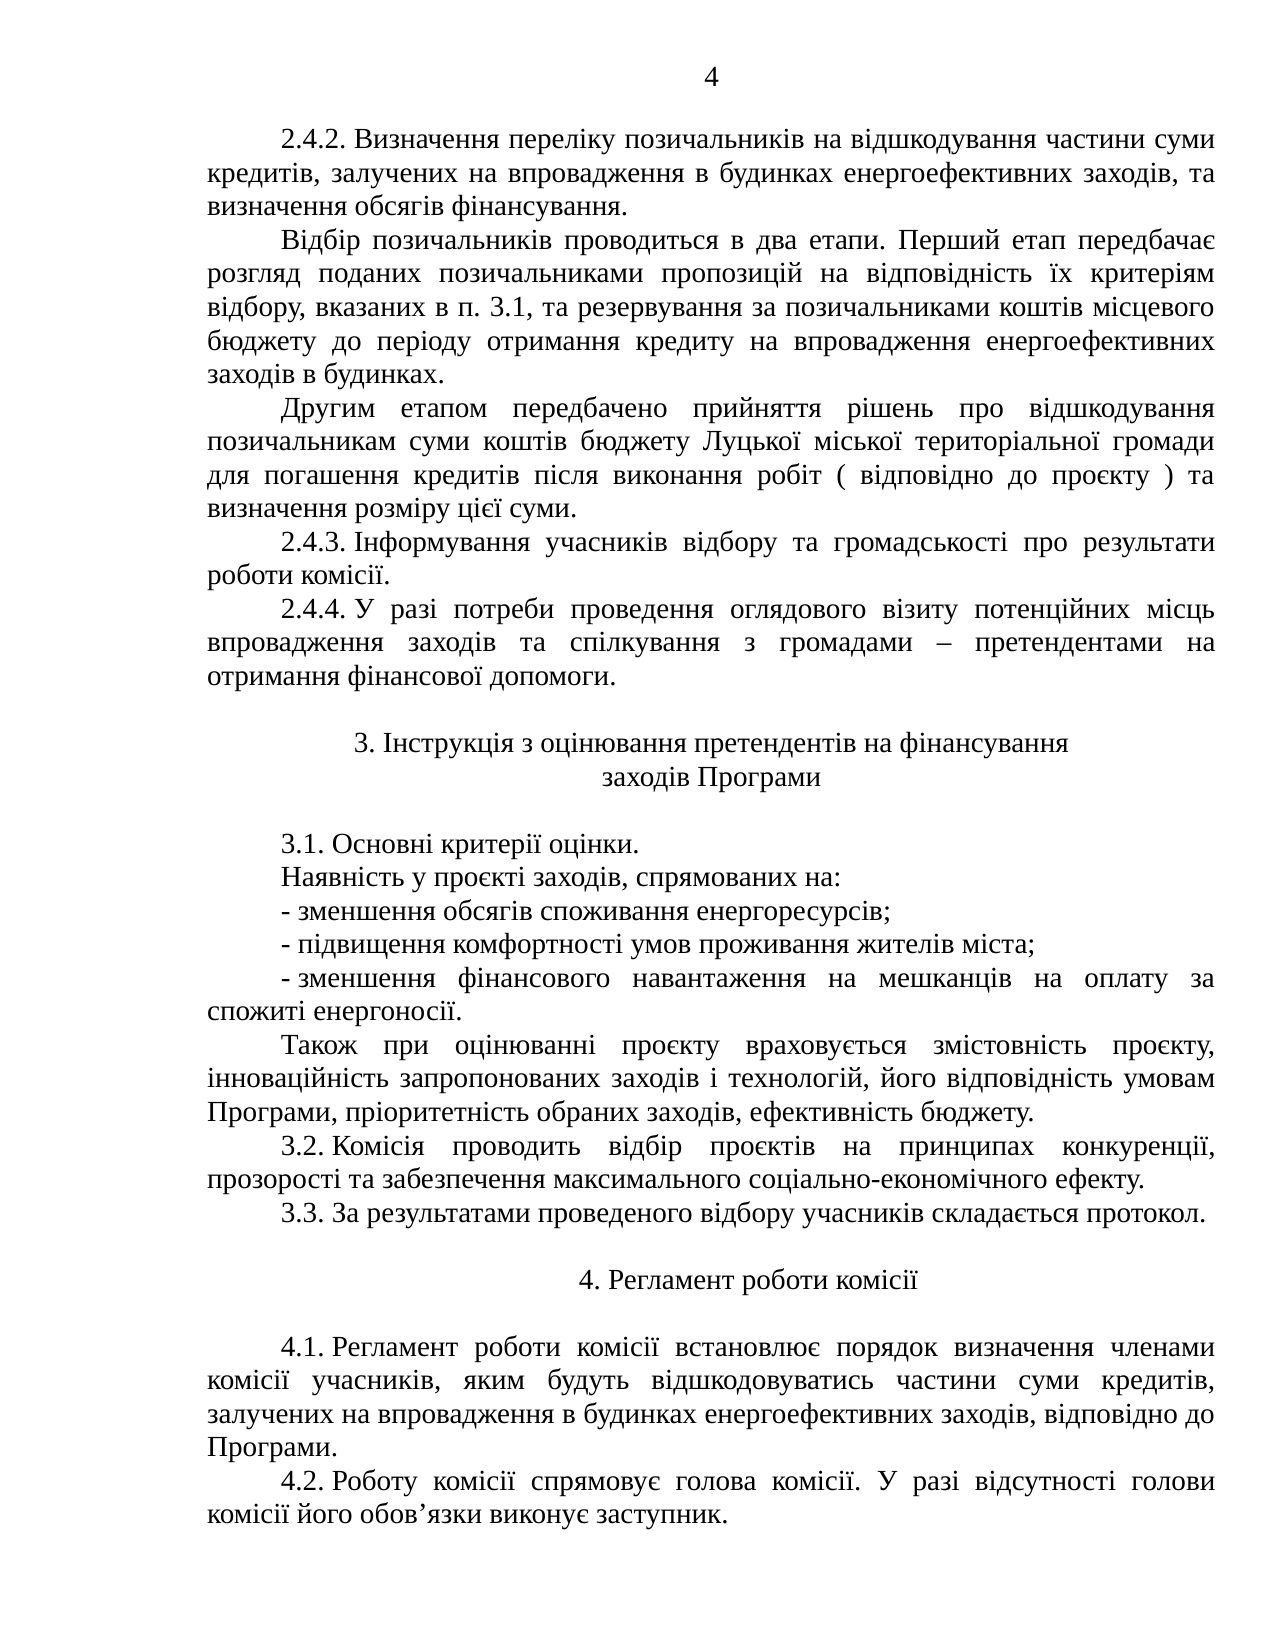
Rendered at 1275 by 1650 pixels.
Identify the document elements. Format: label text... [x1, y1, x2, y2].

text 3.1. Основні критерії оцінки. [207, 826, 1216, 859]
text - зменшення фінансового навантаження на мешканців на оплату за спожиті енергоносії. [207, 960, 1216, 1027]
text 4. Регламент роботи комісії [207, 1262, 1216, 1295]
text Наявність у проєкті заходів, спрямованих на: [207, 859, 1216, 893]
text 2.4.4. У разі потреби проведення оглядового візиту потенційних місць впровадження заходів та спілкування з громадами – претендентами на отримання фінансової допомоги. [207, 591, 1216, 692]
text 4.2. Роботу комісії спрямовує голова комісії. У разі відсутності голови комісії його обов’язки виконує заступник. [207, 1463, 1216, 1530]
text Також при оцінюванні проєкту враховується змістовність проєкту, інноваційність запропонованих заходів і технологій, його відповідність умовам Програми, пріоритетність обраних заходів, ефективність бюджету. [207, 1027, 1216, 1128]
text 3.2. Комісія проводить відбір проєктів на принципах конкуренції, прозорості та забезпечення максимального соціально-економічного ефекту. [207, 1128, 1216, 1195]
text 2.4.2. Визначення переліку позичальників на відшкодування частини суми кредитів, залучених на впровадження в будинках енергоефективних заходів, та визначення обсягів фінансування. [207, 121, 1216, 222]
text заходів Програми [207, 759, 1216, 792]
text 3. Інструкція з оцінювання претендентів на фінансування [207, 725, 1216, 759]
text 2.4.3. Інформування учасників відбору та громадськості про результати роботи комісії. [207, 524, 1216, 591]
text 4.1. Регламент роботи комісії встановлює порядок визначення членами комісії учасників, яким будуть відшкодовуватись частини суми кредитів, залучених на впровадження в будинках енергоефективних заходів, відповідно до Програми. [207, 1329, 1216, 1463]
text 3.3. За результатами проведеного відбору учасників складається протокол. [207, 1195, 1216, 1228]
text Другим етапом передбачено прийняття рішень про відшкодування позичальникам суми коштів бюджету Луцької міської територіальної громади для погашення кредитів після виконання робіт ( відповідно до проєкту ) та визначення розміру цієї суми. [207, 390, 1216, 524]
text - підвищення комфортності умов проживання жителів міста; [207, 926, 1216, 960]
text - зменшення обсягів споживання енергоресурсів; [207, 893, 1216, 926]
text Відбір позичальників проводиться в два етапи. Перший етап передбачає розгляд поданих позичальниками пропозицій на відповідність їх критеріям відбору, вказаних в п. 3.1, та резервування за позичальниками коштів місцевого бюджету до періоду отримання кредиту на впровадження енергоефективних заходів в будинках. [207, 222, 1216, 390]
